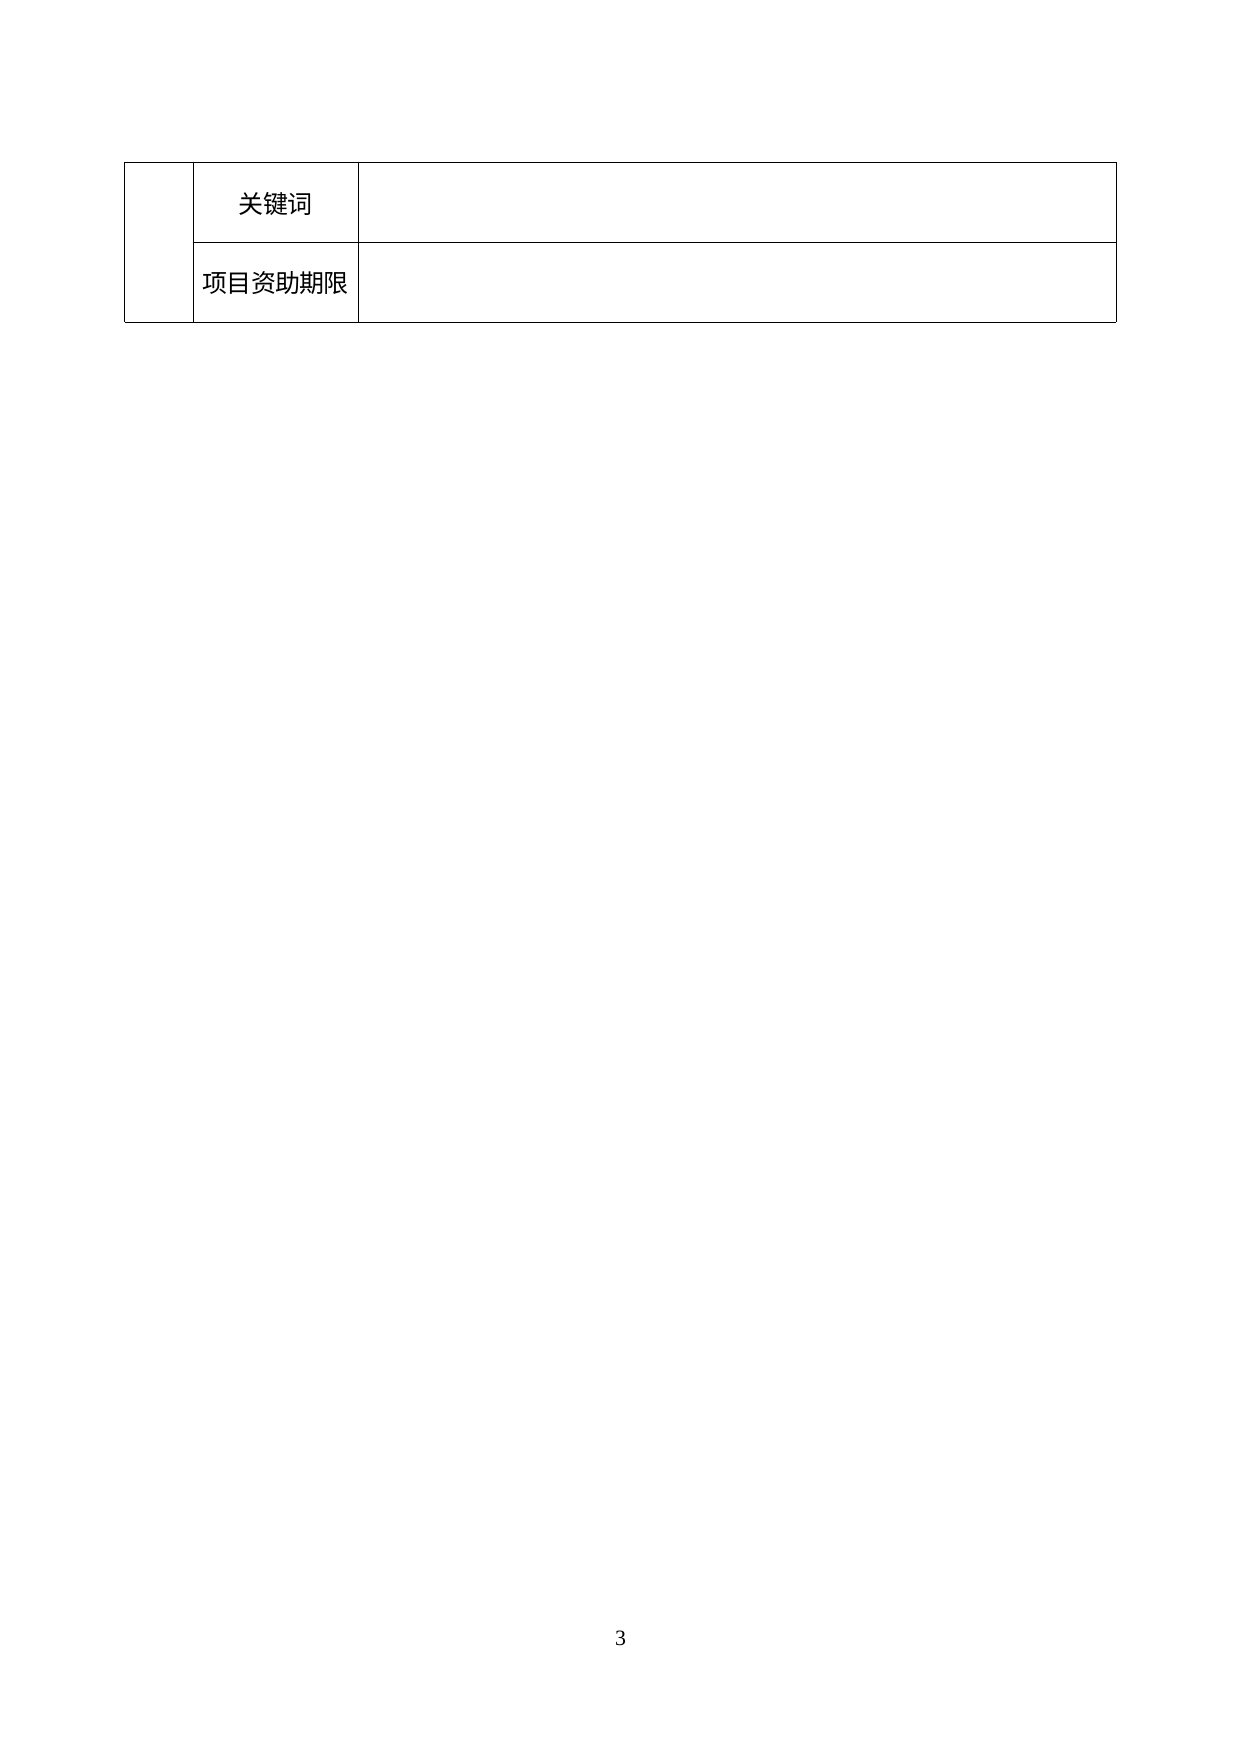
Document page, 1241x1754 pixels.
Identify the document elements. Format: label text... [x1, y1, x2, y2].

table_cell [359, 243, 1116, 322]
table_cell [359, 163, 1116, 242]
table_cell 项目资助期限 [194, 243, 358, 322]
table_cell 关键词 [194, 163, 358, 242]
